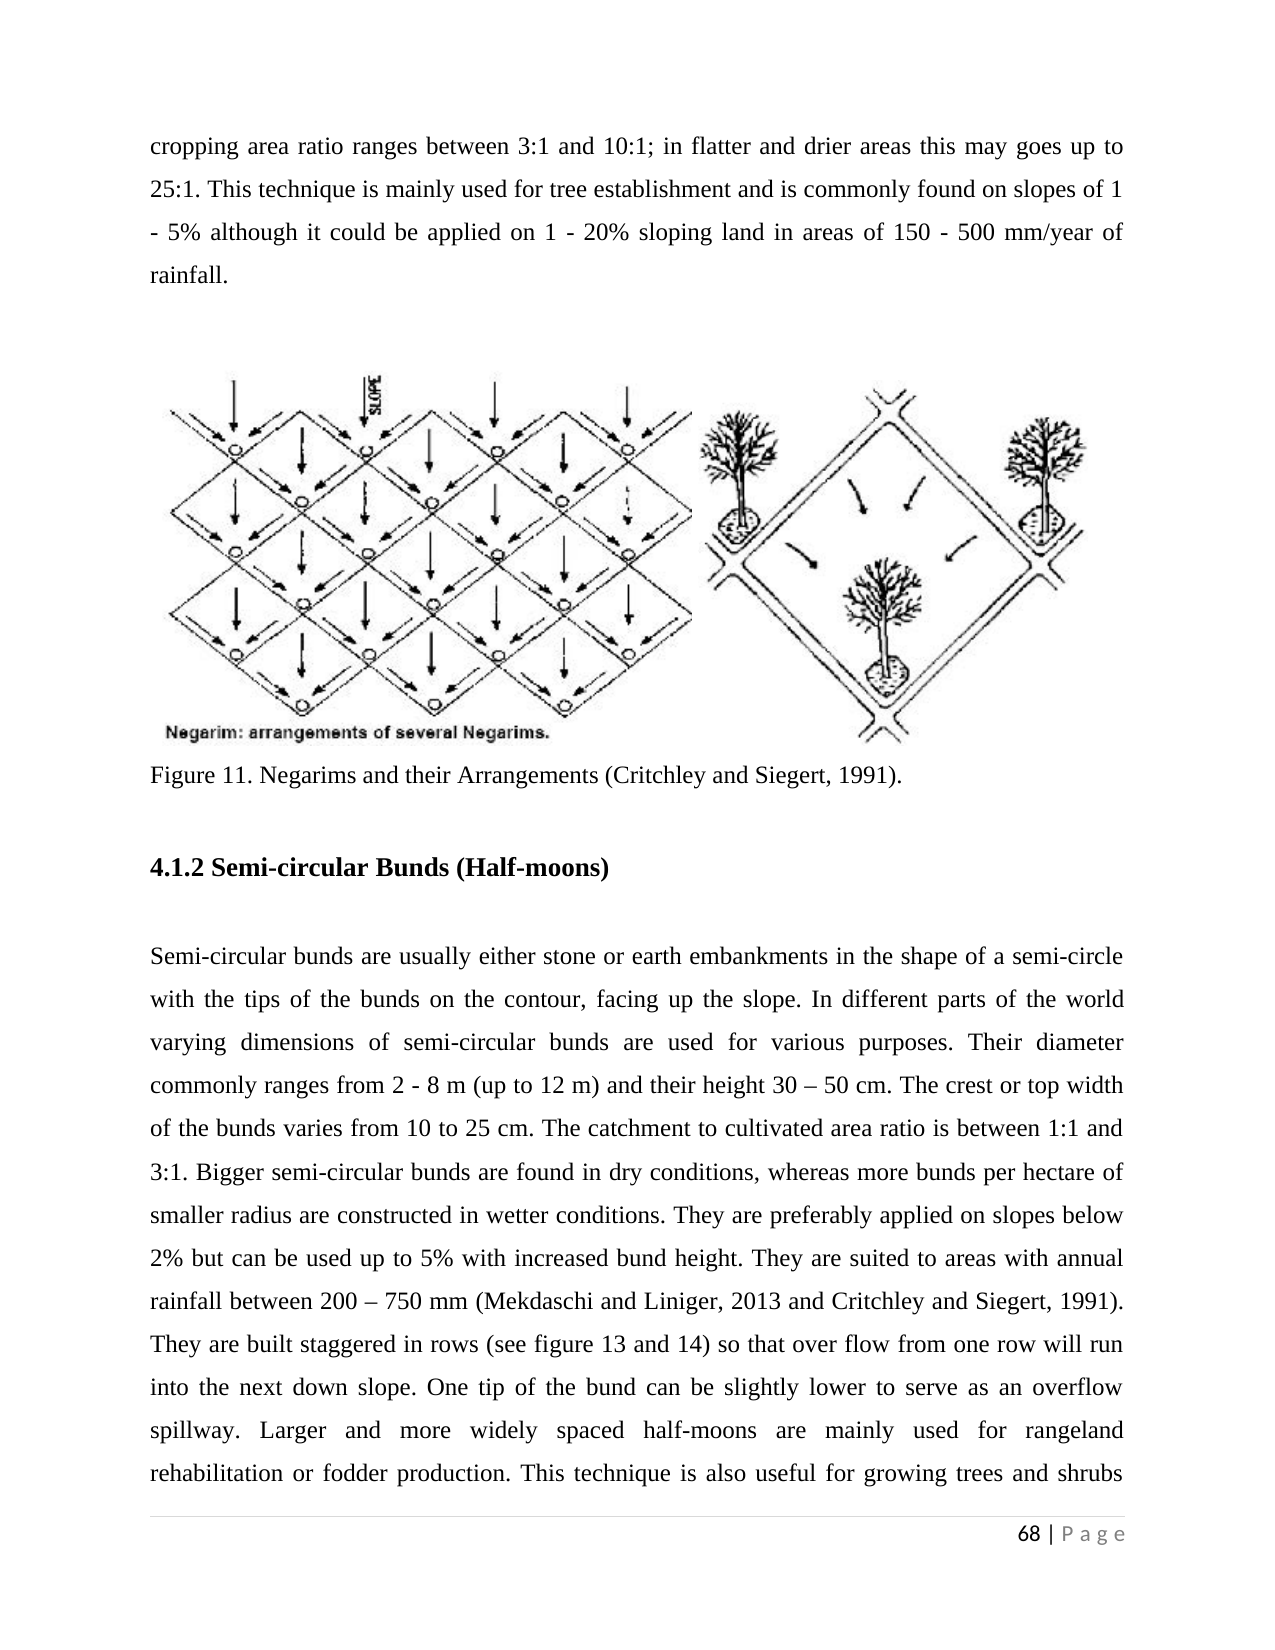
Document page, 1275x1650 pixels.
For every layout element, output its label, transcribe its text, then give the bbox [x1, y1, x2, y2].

subtitle 4.1.2 Semi-circular Bunds (Half-moons) [150, 851, 1125, 882]
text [150, 941, 1125, 1487]
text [150, 131, 1125, 289]
